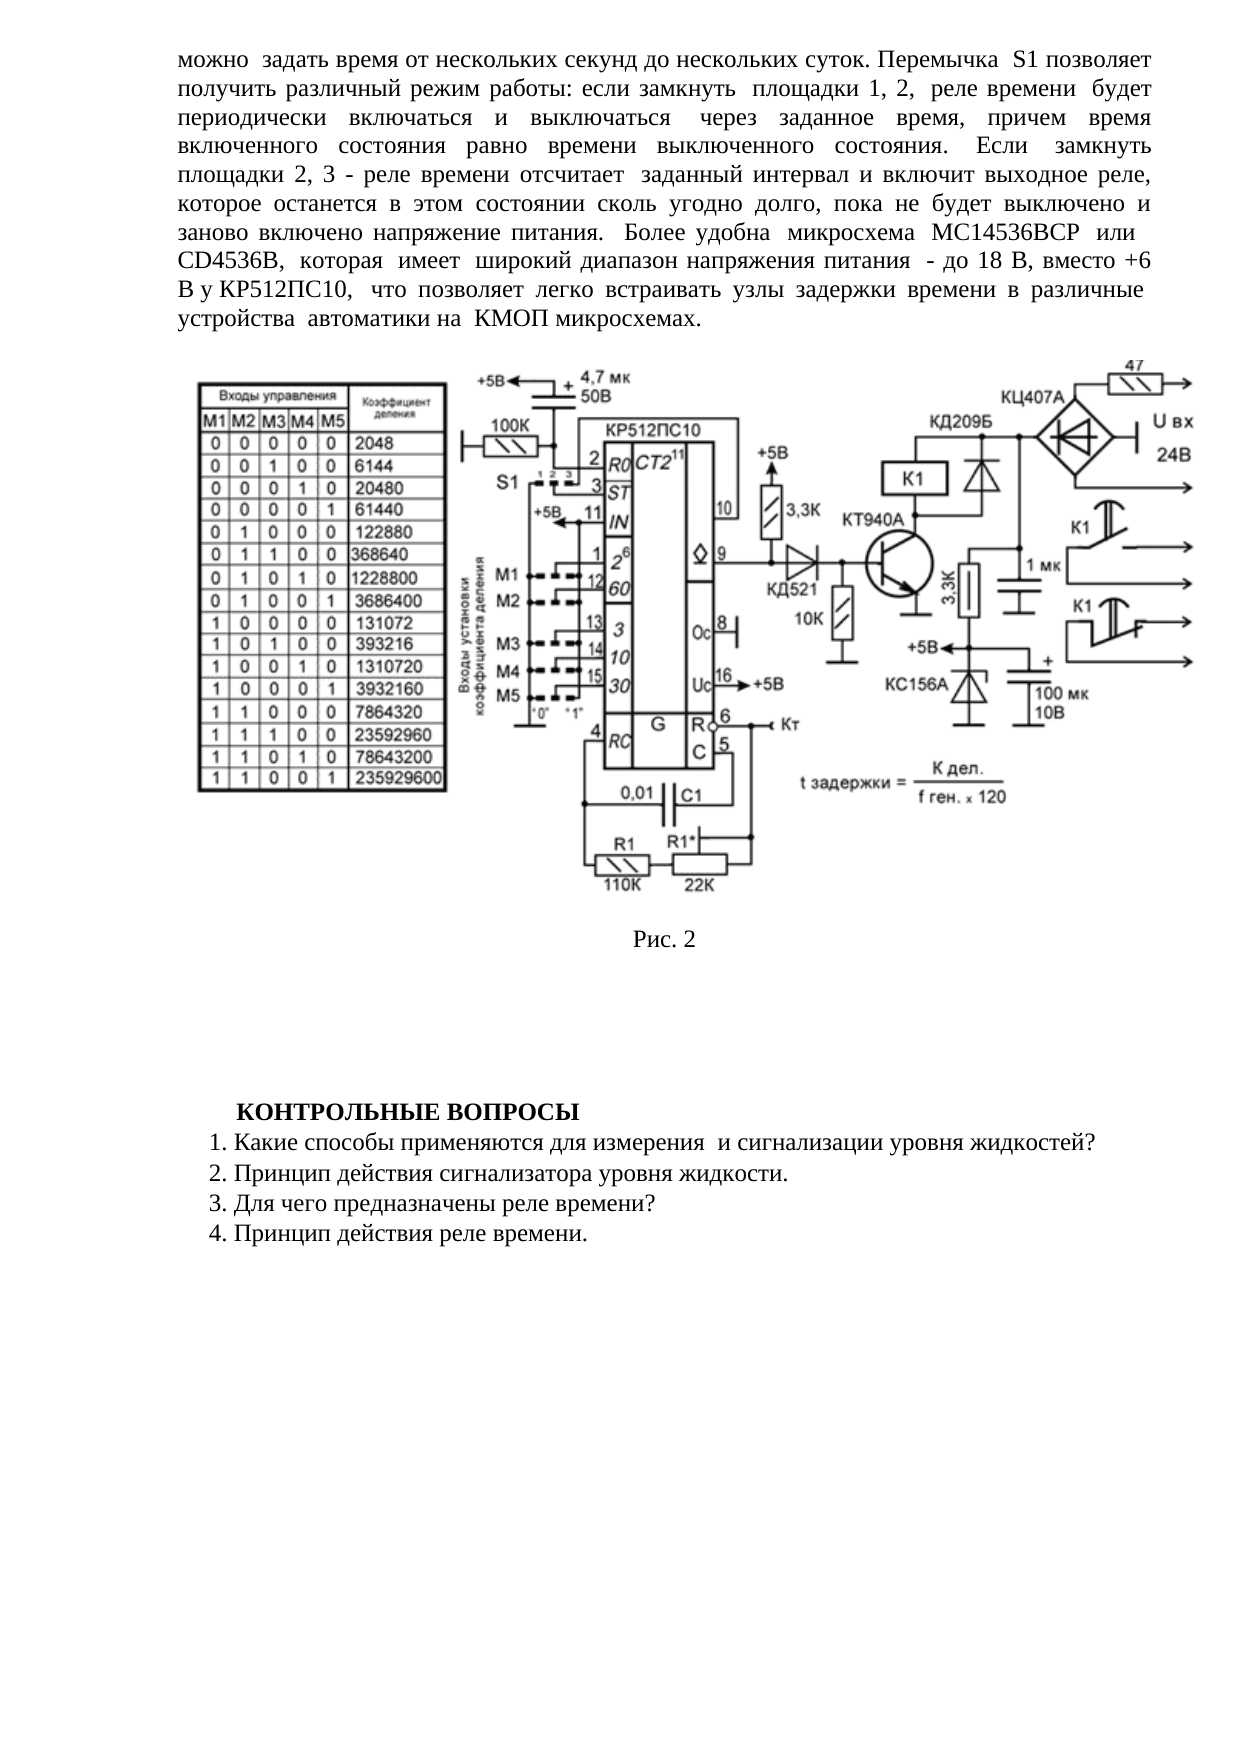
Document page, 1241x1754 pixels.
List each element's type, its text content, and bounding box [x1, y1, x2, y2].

list Какие способы применяются для измерения и сигнализации уровня жидкостей? [208, 1127, 1152, 1156]
list Для чего предназначены реле времени? [208, 1188, 1152, 1217]
list Принцип действия реле времени. [208, 1218, 1152, 1247]
list Принцип действия сигнализатора уровня жидкости. [208, 1158, 1152, 1186]
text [177, 44, 1152, 332]
picture [177, 360, 1207, 896]
text Рис. 2 [177, 924, 1152, 953]
text КОНТРОЛЬНЫЕ ВОПРОСЫ [177, 1097, 1152, 1126]
